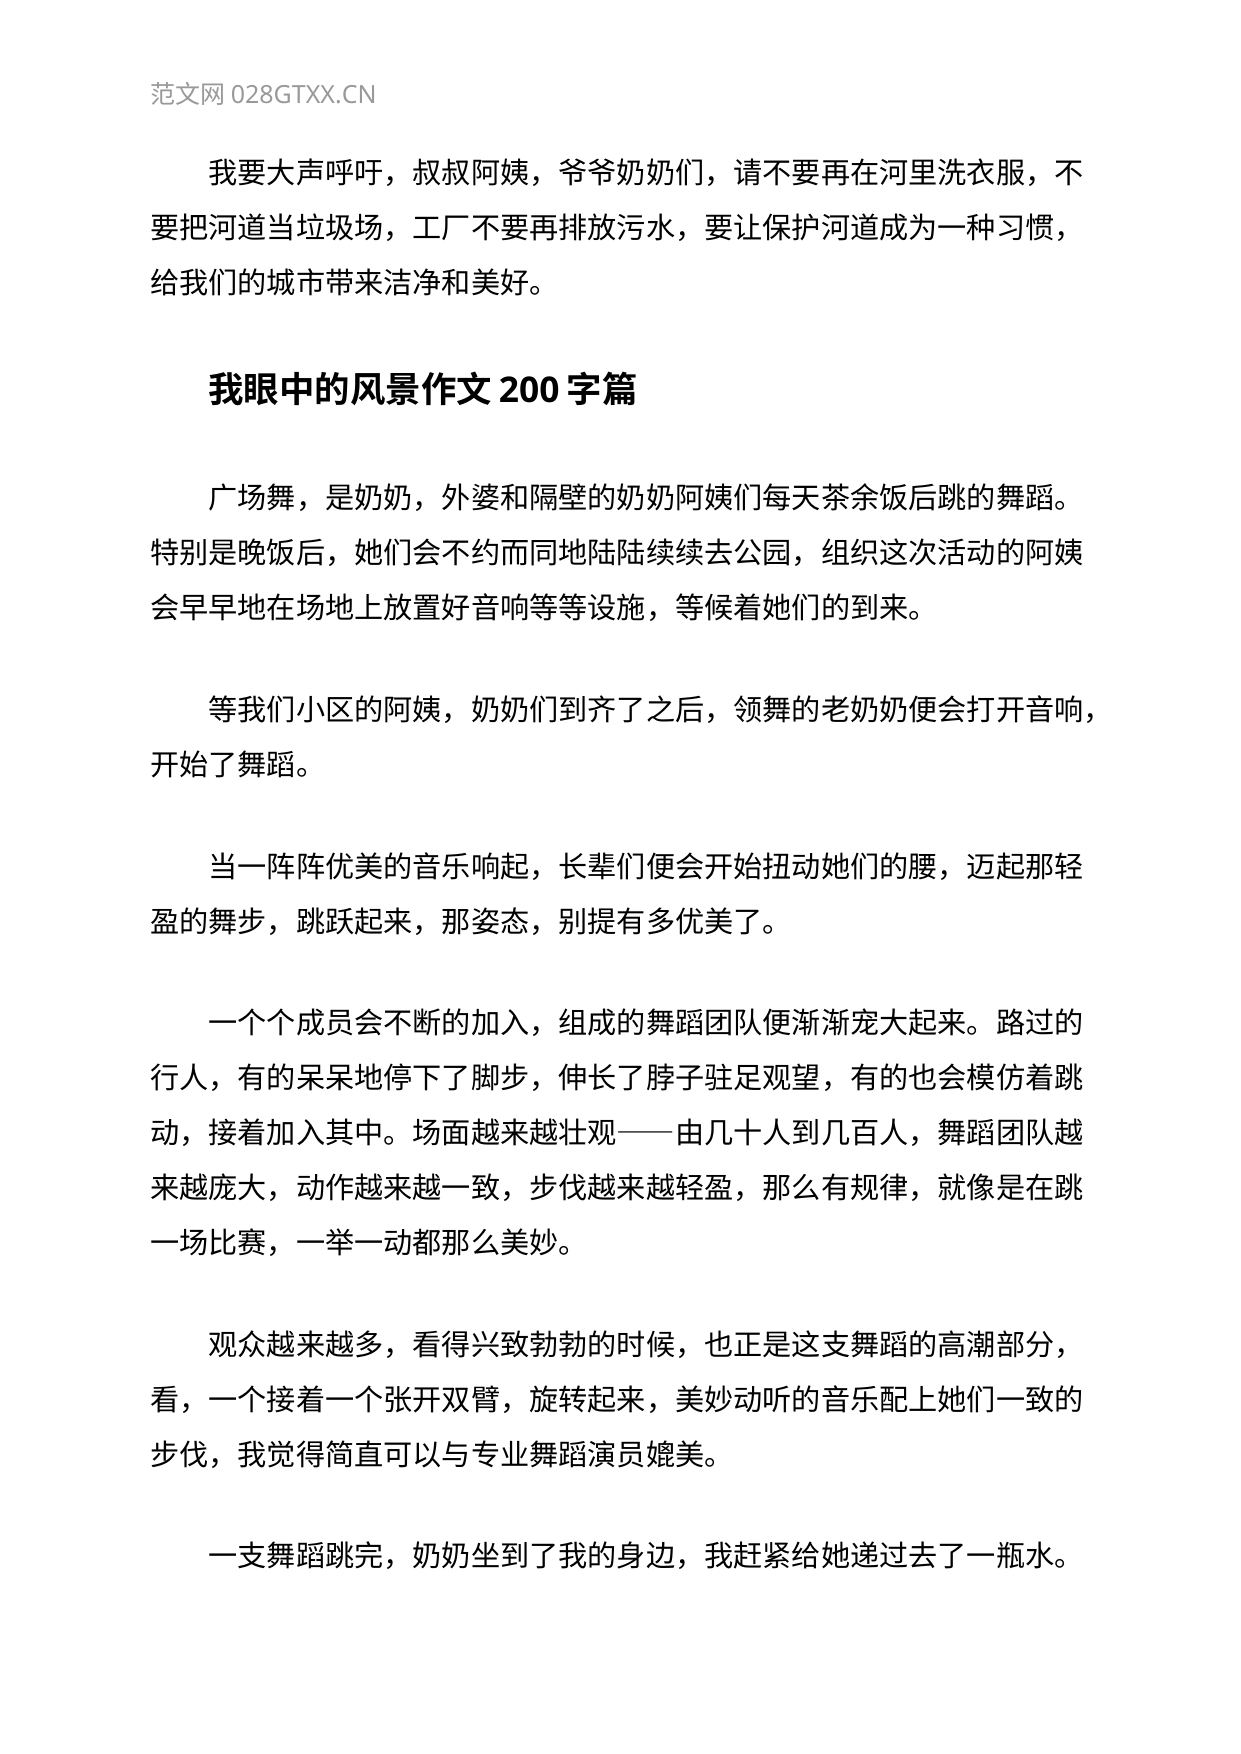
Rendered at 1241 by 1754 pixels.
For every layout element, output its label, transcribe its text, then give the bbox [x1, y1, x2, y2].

text 一个个成员会不断的加入，组成的舞蹈团队便渐渐宠大起来。路过的行人，有的呆呆地停下了脚步，伸长了脖子驻足观望，有的也会模仿着跳动，接着加入其中。场面越来越壮观——由几十人到几百人，舞蹈团队越来越庞大，动作越来越一致，步伐越来越轻盈，那么有规律，就像是在跳一场比赛，一举一动都那么美妙。 [150, 1000, 1090, 1262]
text 观众越来越多，看得兴致勃勃的时候，也正是这支舞蹈的高潮部分，看，一个接着一个张开双臂，旋转起来，美妙动听的音乐配上她们一致的步伐，我觉得简直可以与专业舞蹈演员媲美。 [150, 1321, 1090, 1473]
text 当一阵阵优美的音乐响起，长辈们便会开始扭动她们的腰，迈起那轻盈的舞步，跳跃起来，那姿态，别提有多优美了。 [150, 843, 1090, 941]
text 我眼中的风景作文200字篇 [150, 362, 1090, 413]
text 我要大声呼吁，叔叔阿姨，爷爷奶奶们，请不要再在河里洗衣服，不要把河道当垃圾场，工厂不要再排放污水，要让保护河道成为一种习惯，给我们的城市带来洁净和美好。 [150, 150, 1090, 302]
text 等我们小区的阿姨，奶奶们到齐了之后，领舞的老奶奶便会打开音响，开始了舞蹈。 [150, 687, 1090, 784]
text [150, 1533, 1090, 1575]
text 广场舞，是奶奶，外婆和隔壁的奶奶阿姨们每天茶余饭后跳的舞蹈。特别是晚饭后，她们会不约而同地陆陆续续去公园，组织这次活动的阿姨会早早地在场地上放置好音响等等设施，等候着她们的到来。 [150, 475, 1090, 627]
